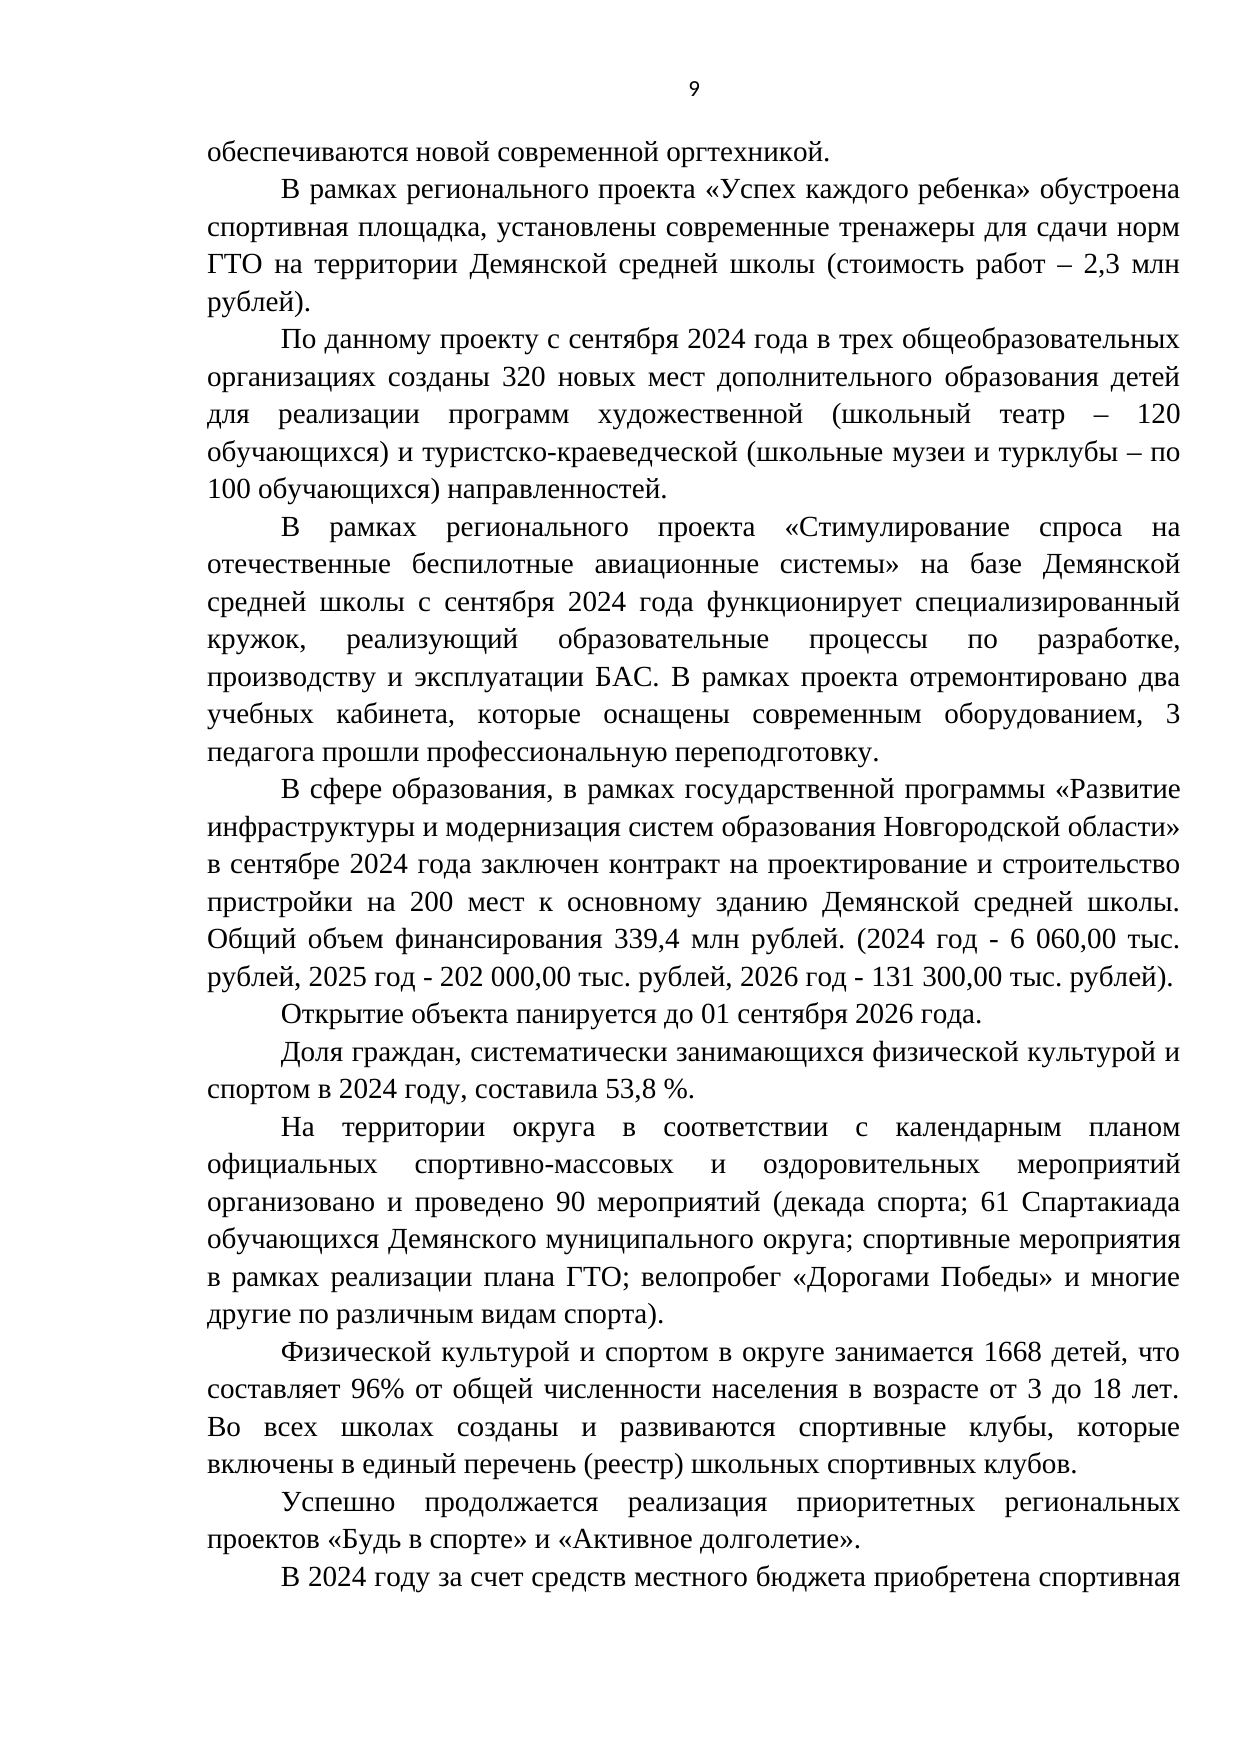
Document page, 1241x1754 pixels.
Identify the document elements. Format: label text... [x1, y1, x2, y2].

text На территории округа в соответствии с календарным планом официальных спортивно-массовых и оздоровительных мероприятий организовано и проведено 90 мероприятий (декада спорта; 61 Спартакиада обучающихся Демянского муниципального округа; спортивные мероприятия в рамках реализации плана ГТО; велопробег «Дорогами Победы» и многие другие по различным видам спорта). [207, 1105, 1181, 1330]
text Открытие объекта панируется до 01 сентября 2026 года. [207, 992, 1181, 1030]
text В рамках регионального проекта «Успех каждого ребенка» обустроена спортивная площадка, установлены современные тренажеры для сдачи норм ГТО на территории Демянской средней школы (стоимость работ – 2,3 млн рублей). [207, 167, 1181, 317]
text В сфере образования, в рамках государственной программы «Развитие инфраструктуры и модернизация систем образования Новгородской области» в сентябре 2024 года заключен контракт на проектирование и строительство пристройки на 200 мест к основному зданию Демянской средней школы. Общий объем финансирования 339,4 млн рублей. (2024 год - 6 060,00 тыс. рублей, 2025 год - 202 000,00 тыс. рублей, 2026 год - 131 300,00 тыс. рублей). [207, 767, 1181, 992]
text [207, 130, 1181, 167]
text Доля граждан, систематически занимающихся физической культурой и спортом в 2024 году, составила 53,8 %. [207, 1030, 1181, 1105]
text Успешно продолжается реализация приоритетных региональных проектов «Будь в спорте» и «Активное долголетие». [207, 1480, 1181, 1555]
text По данному проекту с сентября 2024 года в трех общеобразовательных организациях созданы 320 новых мест дополнительного образования детей для реализации программ художественной (школьный театр – 120 обучающихся) и туристско-краеведческой (школьные музеи и турклубы – по 100 обучающихся) направленностей. [207, 317, 1181, 505]
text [207, 1555, 1181, 1657]
text В рамках регионального проекта «Стимулирование спроса на отечественные беспилотные авиационные системы» на базе Демянской средней школы с сентября 2024 года функционирует специализированный кружок, реализующий образовательные процессы по разработке, производству и эксплуатации БАС. В рамках проекта отремонтировано два учебных кабинета, которые оснащены современным оборудованием, 3 педагога прошли профессиональную переподготовку. [207, 505, 1181, 767]
text Физической культурой и спортом в округе занимается 1668 детей, что составляет 96% от общей численности населения в возрасте от 3 до 18 лет. Во всех школах созданы и развиваются спортивные клубы, которые включены в единый перечень (реестр) школьных спортивных клубов. [207, 1330, 1181, 1480]
